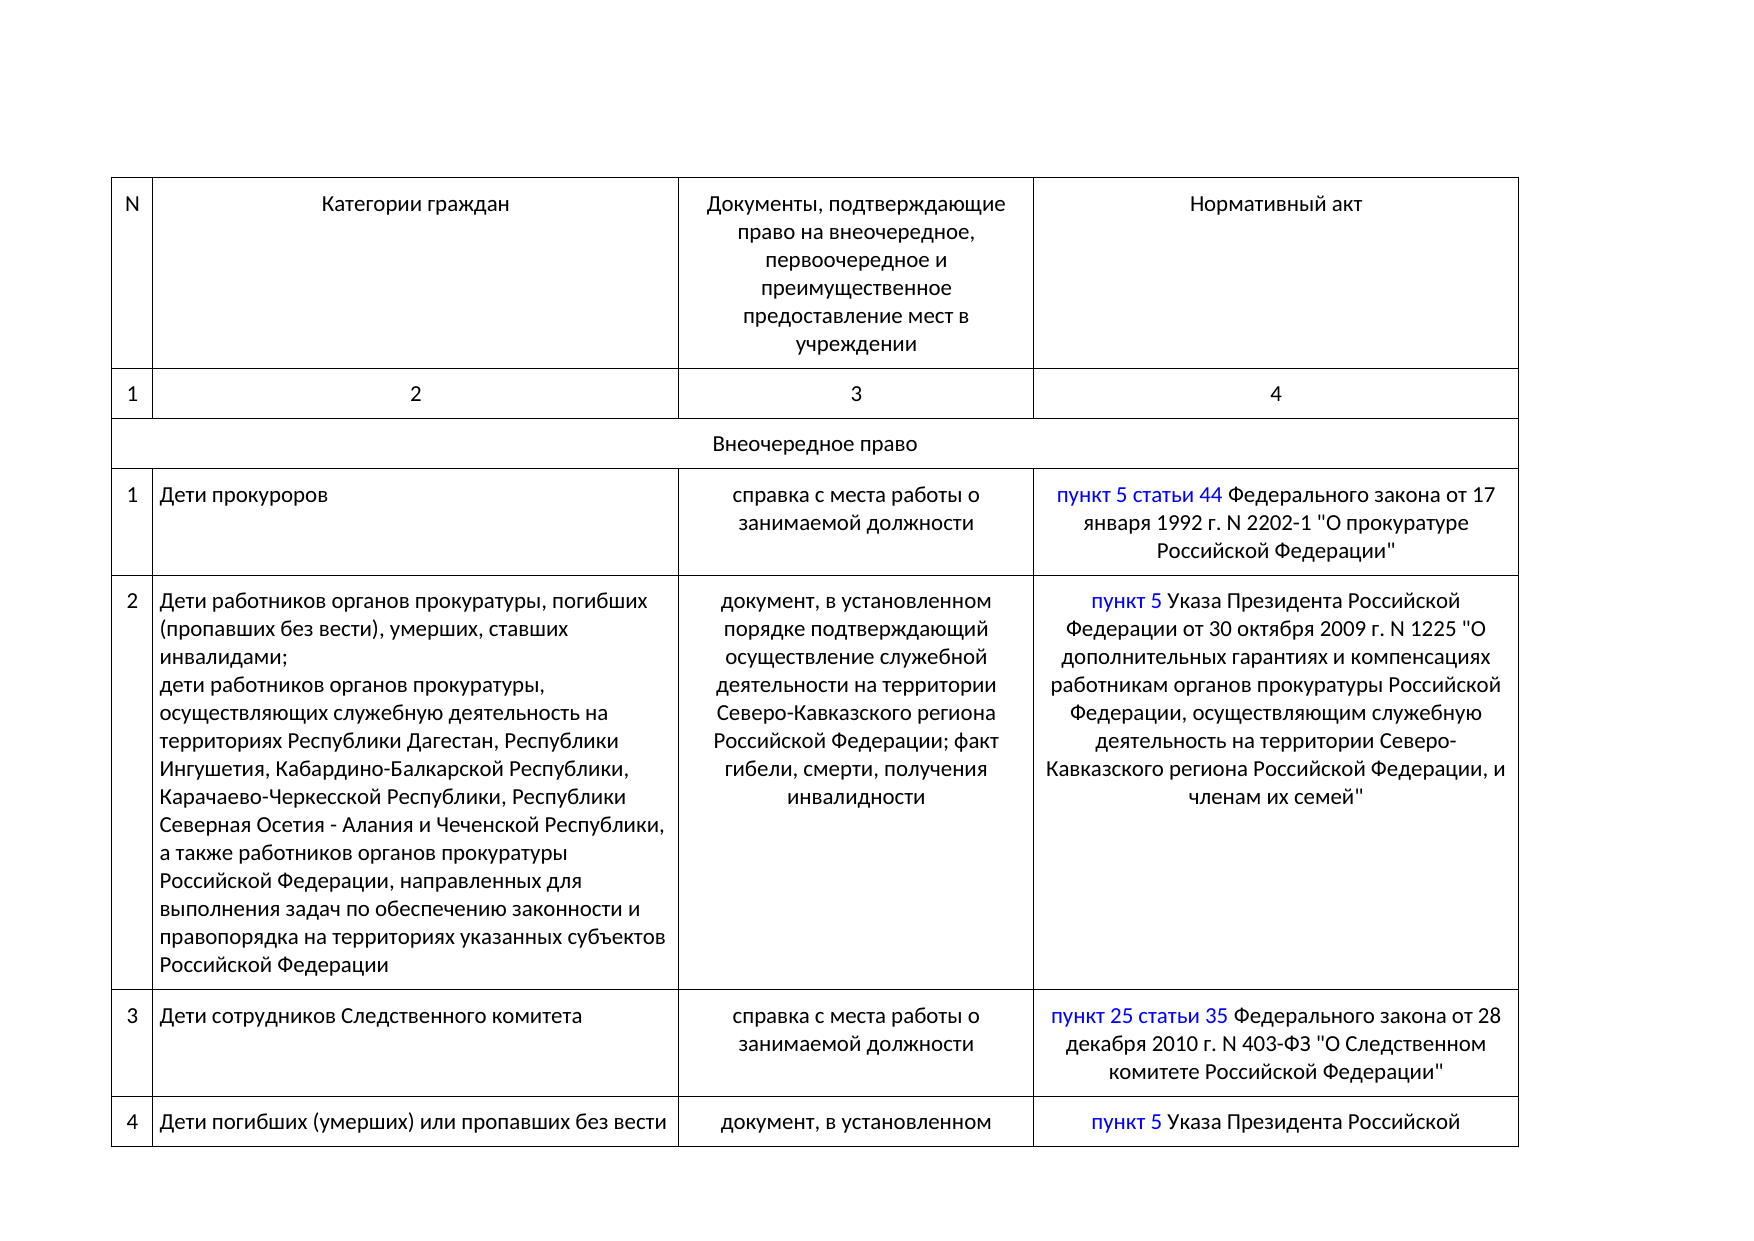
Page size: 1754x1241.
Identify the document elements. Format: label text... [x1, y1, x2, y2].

table_cell Дети работников органов прокуратуры, погибших (пропавших без вести), умерших, ставших инвалидами; дети работников органов прокуратуры, осуществляющих служебную деятельность на территориях Республики Дагестан, Республики Ингушетия, Кабардино-Балкарской Республики, Карачаево-Черкесской Республики, Республики Северная Осетия - Алания и Чеченской Республики, а также работников органов прокуратуры Российской Федерации, направленных для выполнения задач по обеспечению законности и правопорядка на территориях указанных субъектов Российской Федерации [153, 576, 678, 989]
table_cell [679, 1097, 1033, 1146]
table_cell 2 [153, 369, 678, 418]
table_cell 3 [679, 369, 1033, 418]
table_cell пункт 25 статьи 35 Федерального закона от 28 декабря 2010 г. N 403-ФЗ "О Следственном комитете Российской Федерации" [1034, 990, 1518, 1096]
table_header Документы, подтверждающие право на внеочередное, первоочередное и преимущественное предоставление мест в учреждении [679, 178, 1033, 368]
table_cell 4 [112, 1097, 152, 1146]
table_cell 4 [1034, 369, 1518, 418]
table_header Категории граждан [153, 178, 678, 368]
table_header Нормативный акт [1034, 178, 1518, 368]
table_cell 2 [112, 576, 152, 989]
table_cell Внеочередное право [112, 419, 1518, 468]
table_cell 1 [112, 369, 152, 418]
table_cell пункт 5 статьи 44 Федерального закона от 17 января 1992 г. N 2202-1 "О прокуратуре Российской Федерации" [1034, 469, 1518, 574]
table_cell Дети сотрудников Следственного комитета [153, 990, 678, 1096]
table_cell Дети прокуроров [153, 469, 678, 574]
table_cell пункт 5 Указа Президента Российской Федерации от 30 октября 2009 г. N 1225 "О дополнительных гарантиях и компенсациях работникам органов прокуратуры Российской Федерации, осуществляющим служебную деятельность на территории Северо-Кавказского региона Российской Федерации, и членам их семей" [1034, 576, 1518, 989]
table_cell справка с места работы о занимаемой должности [679, 469, 1033, 574]
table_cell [1034, 1097, 1518, 1146]
table_header N [112, 178, 152, 368]
table_cell справка с места работы о занимаемой должности [679, 990, 1033, 1096]
table_cell 3 [112, 990, 152, 1096]
table_cell 1 [112, 469, 152, 574]
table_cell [153, 1097, 678, 1146]
